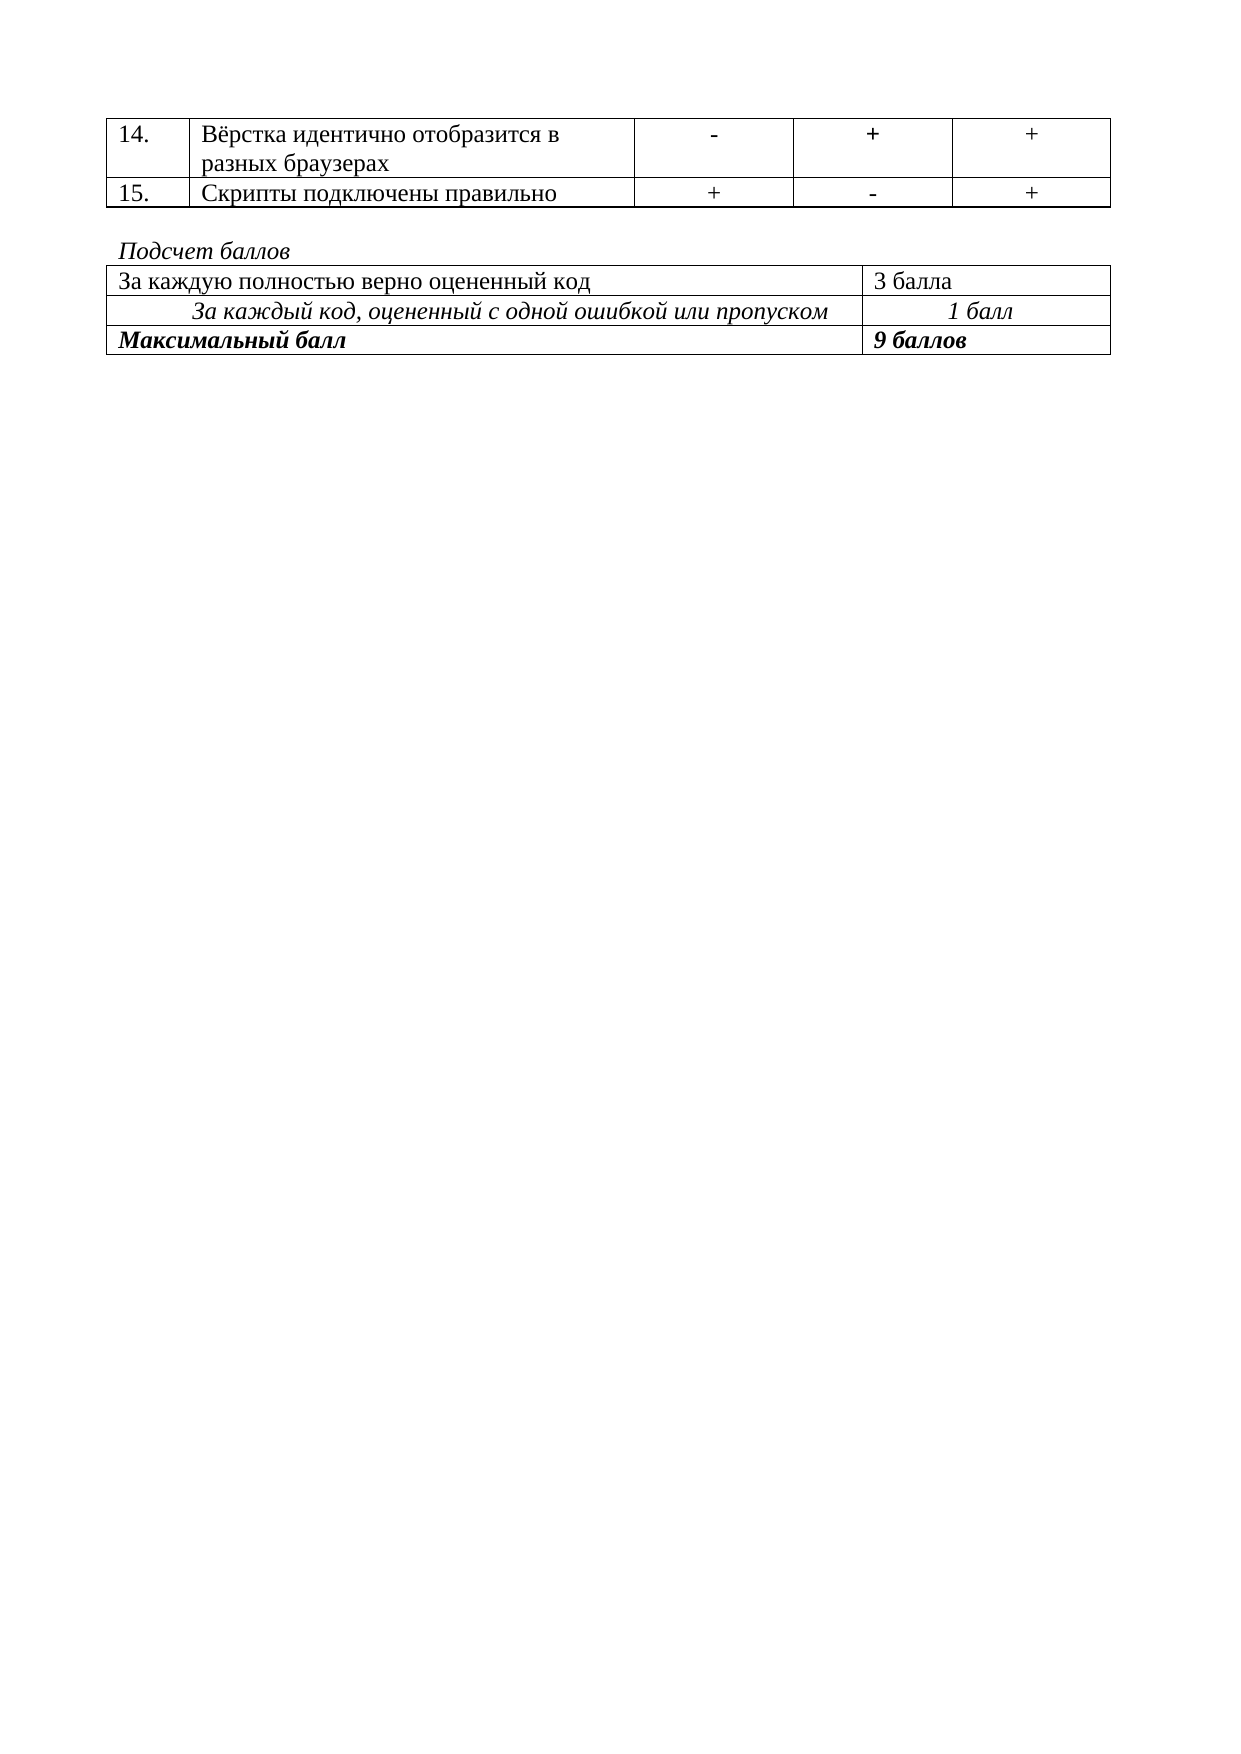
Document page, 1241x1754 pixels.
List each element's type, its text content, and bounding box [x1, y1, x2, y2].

table_cell + [794, 119, 952, 177]
table_header 3 балла [863, 266, 1110, 295]
table_cell [107, 119, 189, 177]
table_cell За каждый код, оцененный с одной ошибкой или пропуском [107, 296, 862, 324]
table_cell [107, 178, 189, 206]
table_cell + [953, 178, 1110, 206]
table_cell Скрипты подключены правильно [190, 178, 634, 206]
table_cell + [953, 119, 1110, 177]
table_header За каждую полностью верно оцененный код [107, 266, 862, 295]
table_cell + [635, 178, 793, 206]
table_cell Вёрстка идентично отобразится в разных браузерах [190, 119, 634, 177]
table_cell 9 баллов [863, 326, 1110, 354]
table_cell 1 балл [863, 296, 1110, 324]
text Подсчет баллов [118, 236, 1122, 265]
table_cell Максимальный балл [107, 326, 862, 354]
table_cell - [794, 178, 952, 206]
table_cell - [635, 119, 793, 177]
